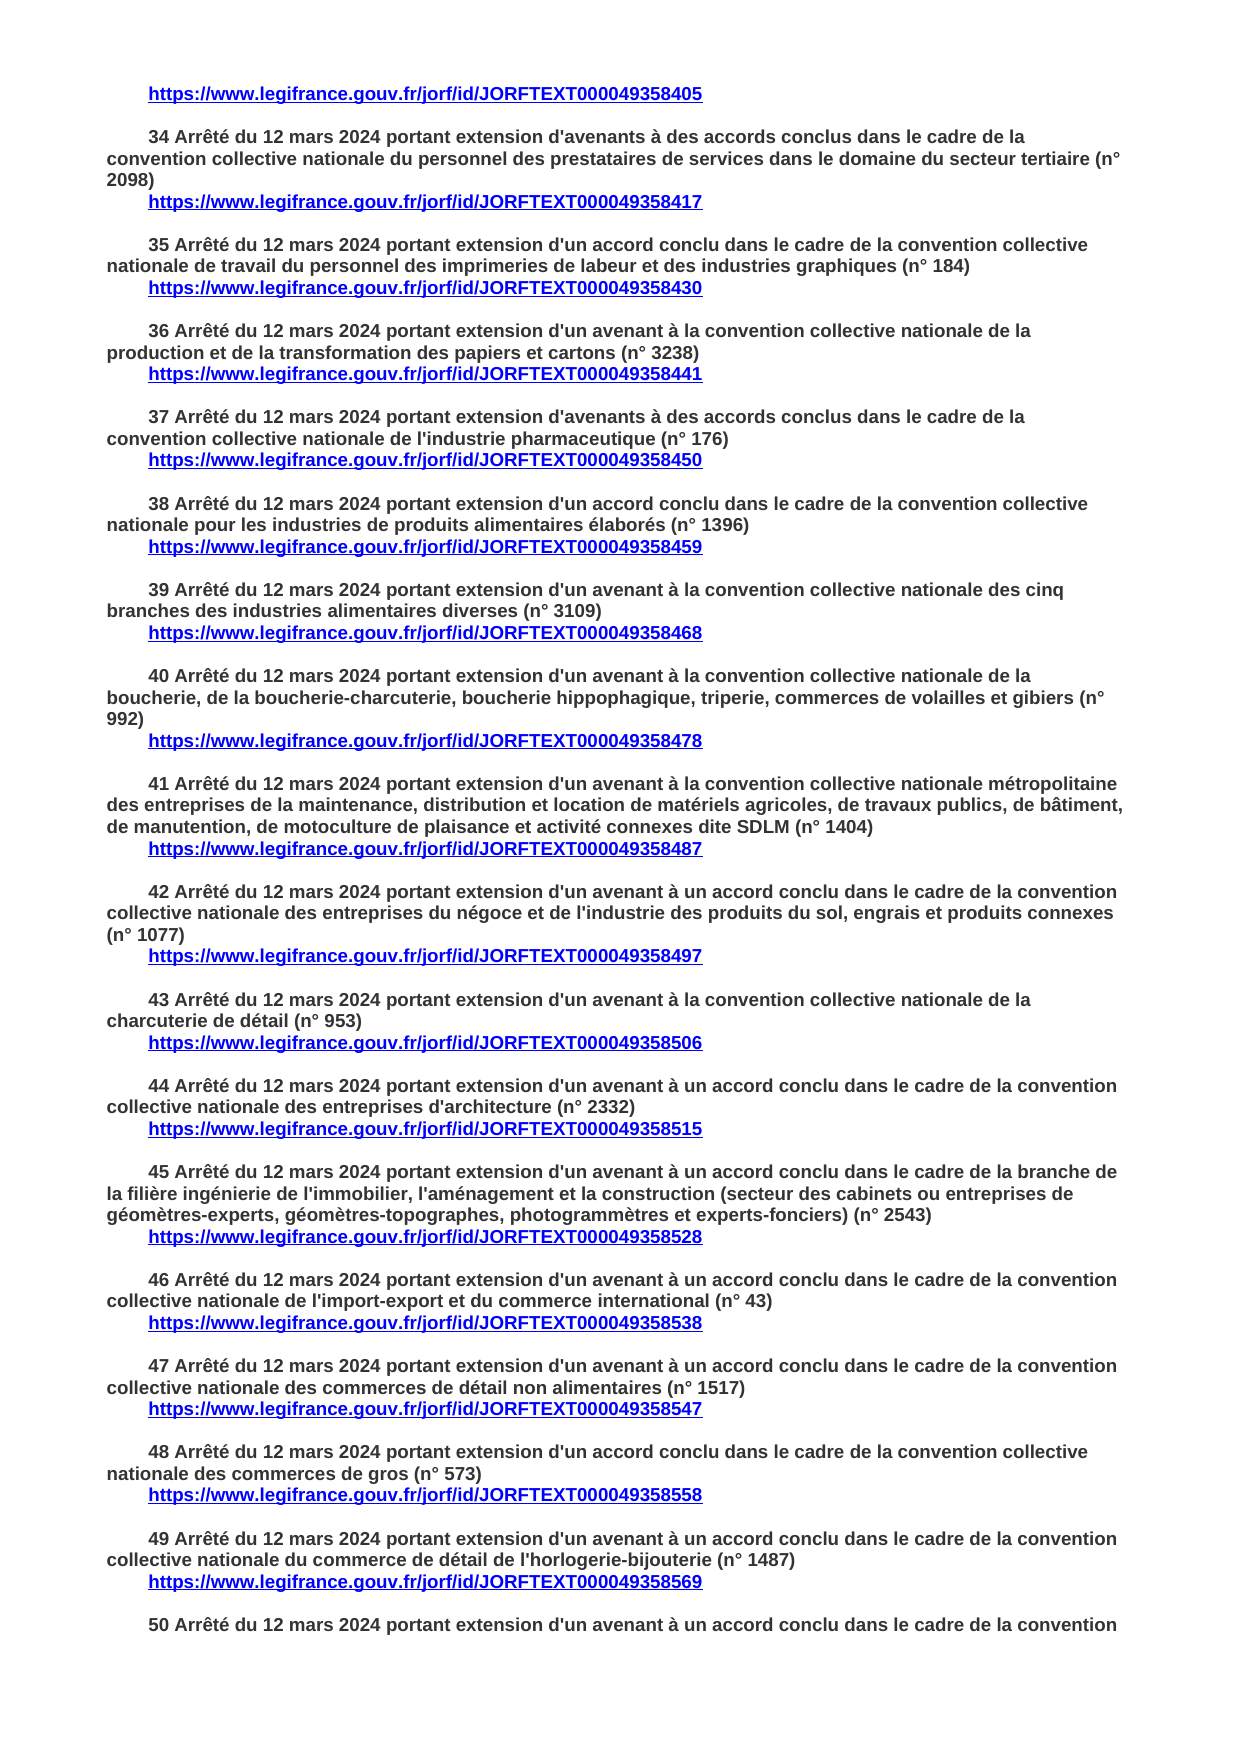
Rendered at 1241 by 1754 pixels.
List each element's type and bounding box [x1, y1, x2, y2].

text [106, 83, 1128, 1635]
